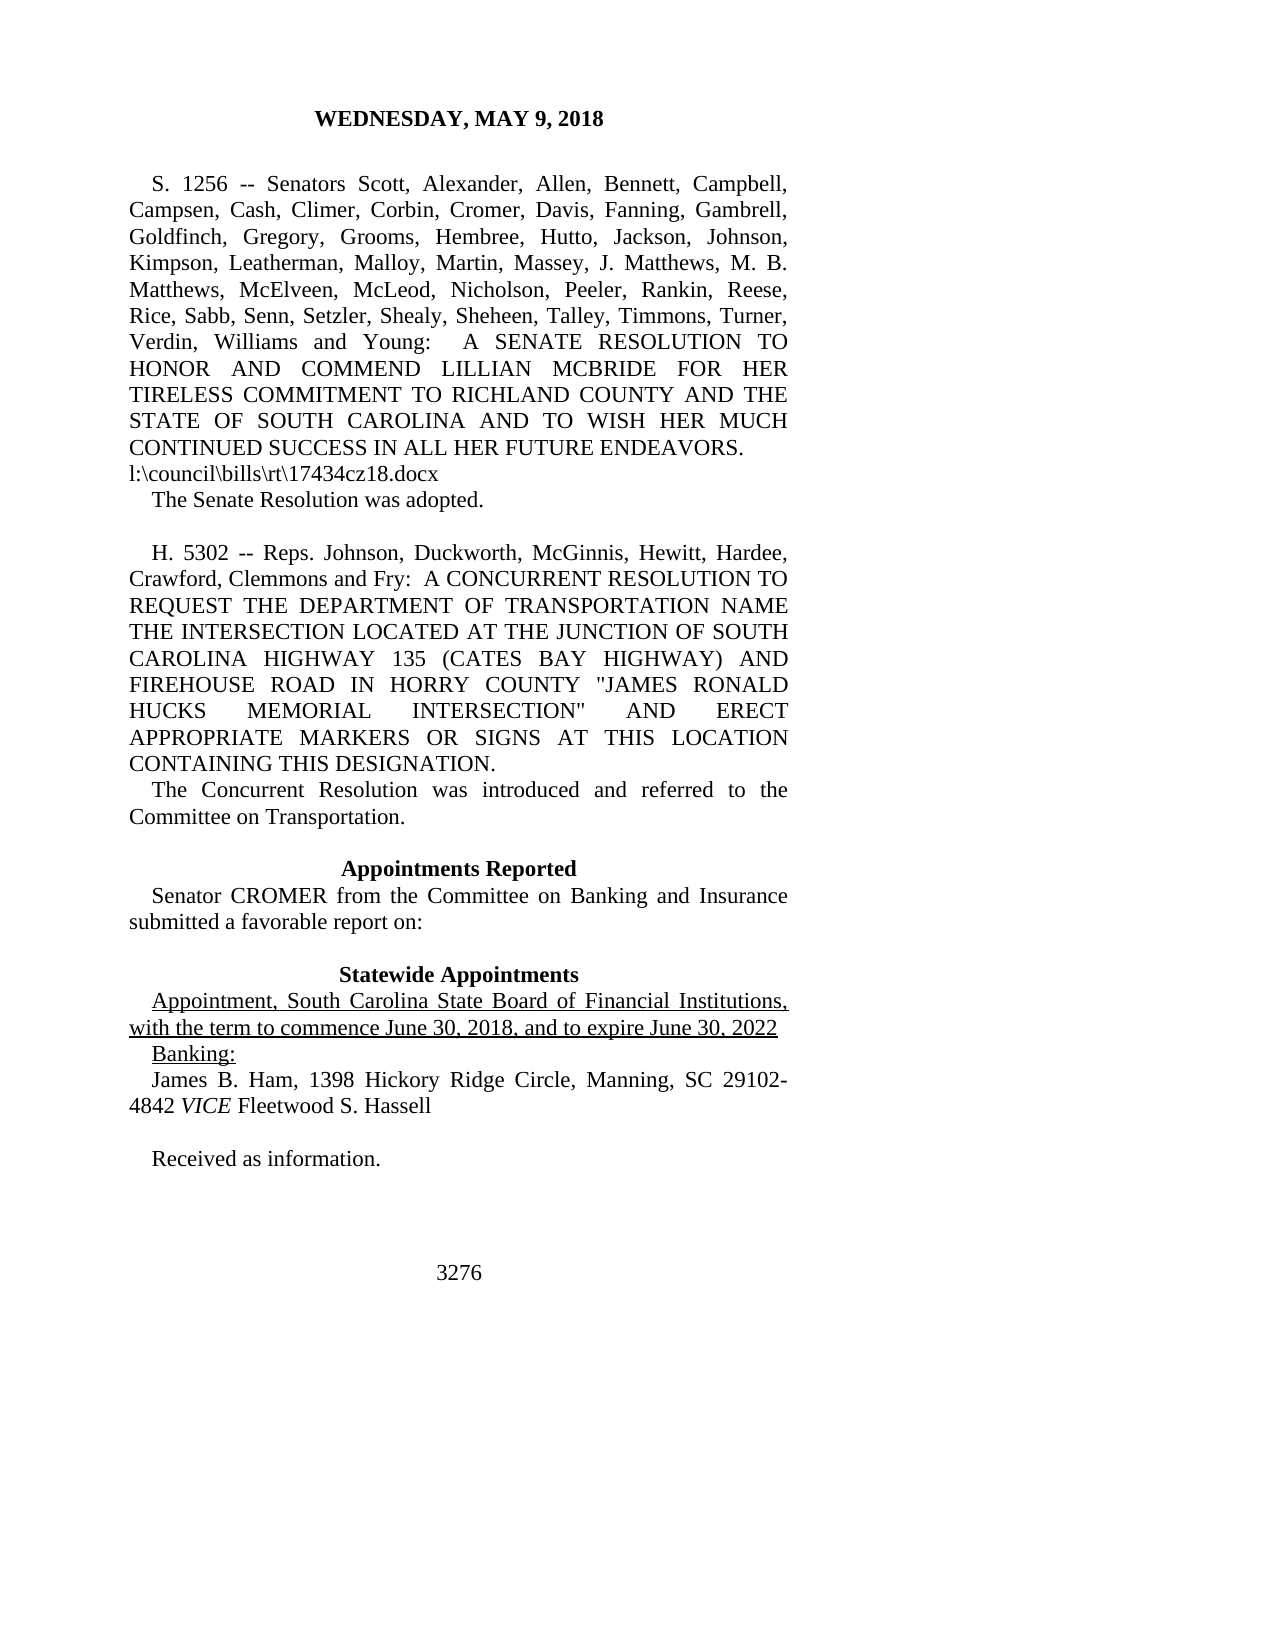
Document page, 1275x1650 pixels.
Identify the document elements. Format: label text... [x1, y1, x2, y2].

text James B. Ham, 1398 Hickory Ridge Circle, Manning, SC 29102-4842 VICE Fleetwood S. Hassell [129, 1066, 789, 1119]
text The Concurrent Resolution was introduced and referred to the Committee on Transportation. [129, 776, 789, 829]
text Senator CROMER from the Committee on Banking and Insurance submitted a favorable report on: [129, 882, 789, 934]
text Statewide Appointments [129, 961, 789, 987]
text Banking: [129, 1040, 789, 1066]
text H. 5302 -- Reps. Johnson, Duckworth, McGinnis, Hewitt, Hardee, Crawford, Clemmons and Fry: A CONCURRENT RESOLUTION TO REQUEST THE DEPARTMENT OF TRANSPORTATION NAME THE INTERSECTION LOCATED AT THE JUNCTION OF SOUTH CAROLINA HIGHWAY 135 (CATES BAY HIGHWAY) AND FIREHOUSE ROAD IN HORRY COUNTY "JAMES RONALD HUCKS MEMORIAL INTERSECTION" AND ERECT APPROPRIATE MARKERS OR SIGNS AT THIS LOCATION CONTAINING THIS DESIGNATION. [129, 539, 789, 776]
text S. 1256 -- Senators Scott, Alexander, Allen, Bennett, Campbell, Campsen, Cash, Climer, Corbin, Cromer, Davis, Fanning, Gambrell, Goldfinch, Gregory, Grooms, Hembree, Hutto, Jackson, Johnson, Kimpson, Leatherman, Malloy, Martin, Massey, J. Matthews, M. B. Matthews, McElveen, McLeod, Nicholson, Peeler, Rankin, Reese, Rice, Sabb, Senn, Setzler, Shealy, Sheheen, Talley, Timmons, Turner, Verdin, Williams and Young: A SENATE RESOLUTION TO HONOR AND COMMEND LILLIAN MCBRIDE FOR HER TIRELESS COMMITMENT TO RICHLAND COUNTY AND THE STATE OF SOUTH CAROLINA AND TO WISH HER MUCH CONTINUED SUCCESS IN ALL HER FUTURE ENDEAVORS. [129, 170, 789, 460]
text Appointment, South Carolina State Board of Financial Institutions, with the term to commence June 30, 2018, and to expire June 30, 2022 [129, 987, 789, 1040]
text The Senate Resolution was adopted. [129, 486, 789, 513]
text l:\council\bills\rt\17434cz18.docx [129, 460, 789, 486]
text Appointments Reported [129, 855, 789, 882]
text Received as information. [129, 1145, 789, 1172]
